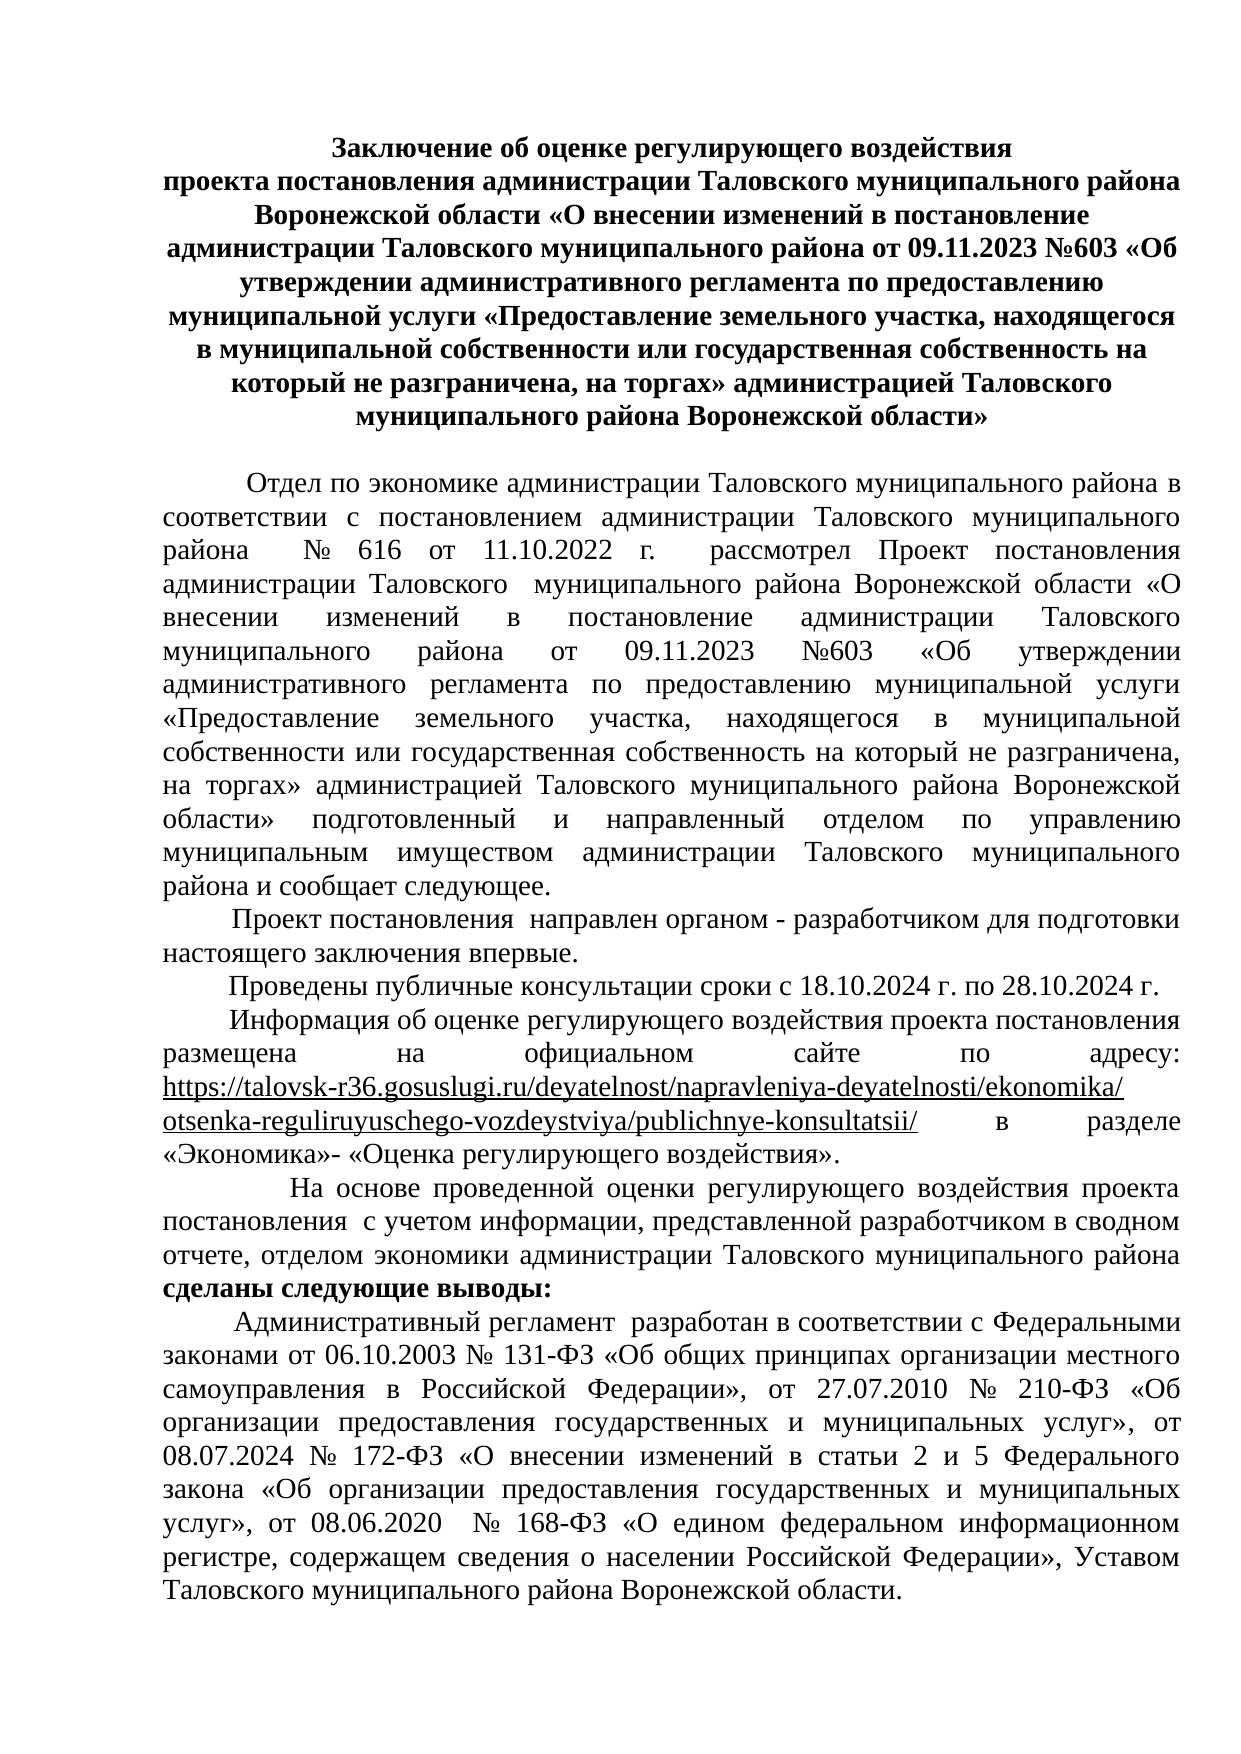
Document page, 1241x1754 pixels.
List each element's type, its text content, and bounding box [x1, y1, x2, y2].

text Проект постановления направлен органом - разработчиком для подготовки настоящего заключения впервые. [162, 901, 1181, 968]
text Заключение об оценке регулирующего воздействия [162, 130, 1181, 163]
text Информация об оценке регулирующего воздействия проекта постановления размещена на официальном сайте по адресу: https://talovsk-r36.gosuslugi.ru/deyatelnost/napravleniya-deyatelnosti/ekonomika/otsenka-reguliruyuschego-vozdeystviya/publichnye-konsultatsii/ в разделе «Экономика»- «Оценка регулирующего воздействия». [162, 1002, 1181, 1170]
title Отдел по экономике администрации Таловского муниципального района в соответствии с постановлением администрации Таловского муниципального района № 616 от 11.10.2022 г. рассмотрел Проект постановления администрации Таловского муниципального района Воронежской области «О внесении изменений в постановление администрации Таловского муниципального района от 09.11.2023 №603 «Об утверждении административного регламента по предоставлению муниципальной услуги «Предоставление земельного участка, находящегося в муниципальной собственности или государственная собственность на который не разграничена, на торгах» администрацией Таловского муниципального района Воронежской области» подготовленный и направленный отделом по управлению муниципальным имуществом администрации Таловского муниципального района и сообщает следующее. [162, 465, 1181, 901]
text На основе проведенной оценки регулирующего воздействия проекта постановления с учетом информации, представленной разработчиком в сводном отчете, отделом экономики администрации Таловского муниципального района сделаны следующие выводы: [162, 1170, 1181, 1304]
title проекта постановления администрации Таловского муниципального района Воронежской области «О внесении изменений в постановление администрации Таловского муниципального района от 09.11.2023 №603 «Об утверждении административного регламента по предоставлению муниципальной услуги «Предоставление земельного участка, находящегося в муниципальной собственности или государственная собственность на который не разграничена, на торгах» администрацией Таловского муниципального района Воронежской области» [162, 163, 1181, 432]
text Административный регламент разработан в соответствии с Федеральными законами от 06.10.2003 № 131-ФЗ «Об общих принципах организации местного самоуправления в Российской Федерации», от 27.07.2010 № 210-ФЗ «Об организации предоставления государственных и муниципальных услуг», от 08.07.2024 № 172-ФЗ «О внесении изменений в статьи 2 и 5 Федерального закона «Об организации предоставления государственных и муниципальных услуг», от 08.06.2020 № 168-ФЗ «О едином федеральном информационном регистре, содержащем сведения о населении Российской Федерации», Уставом Таловского муниципального района Воронежской области. [162, 1304, 1181, 1606]
text Проведены публичные консультации сроки с 18.10.2024 г. по 28.10.2024 г. [162, 968, 1181, 1002]
